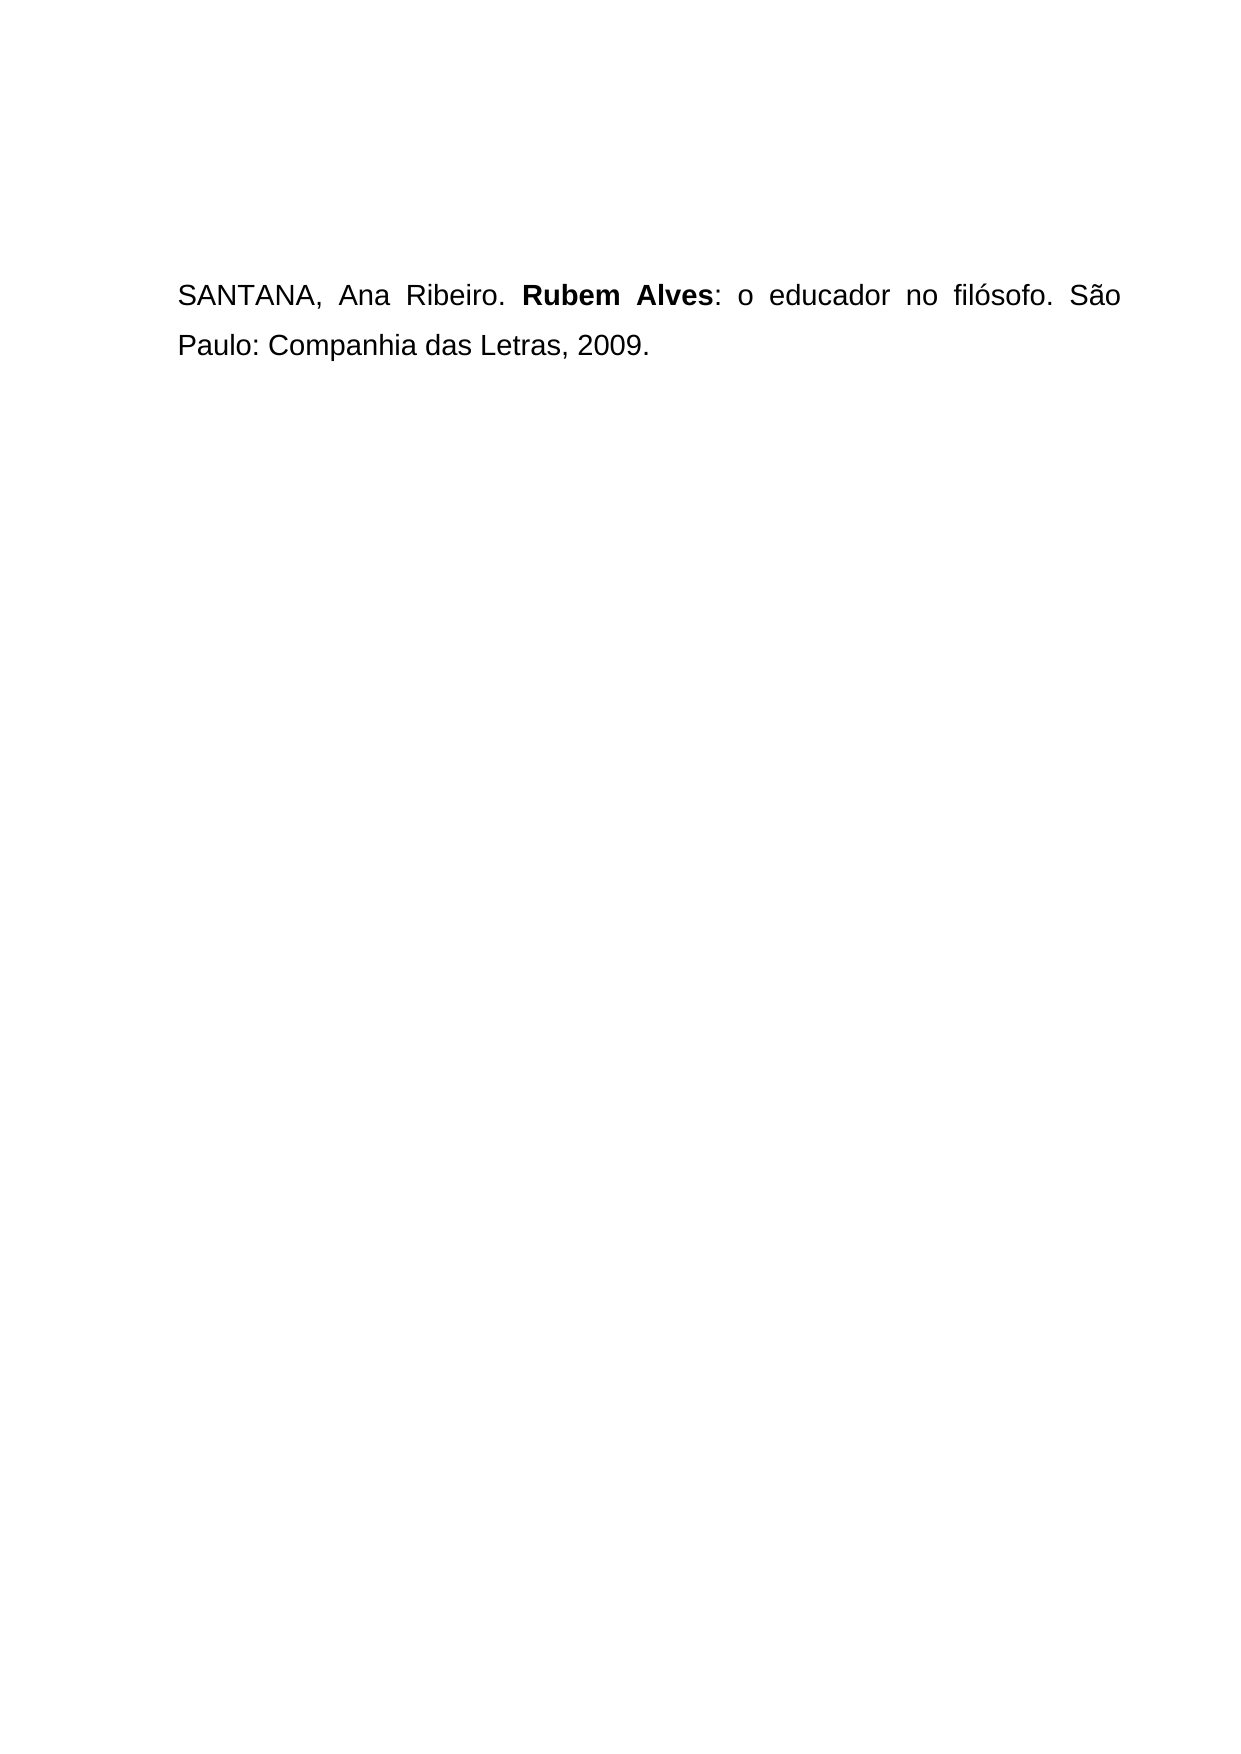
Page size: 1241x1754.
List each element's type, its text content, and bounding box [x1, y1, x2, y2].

text SANTANA, Ana Ribeiro. Rubem Alves: o educador no filósofo. São Paulo: Companhia das Letras, 2009. [177, 278, 1122, 362]
